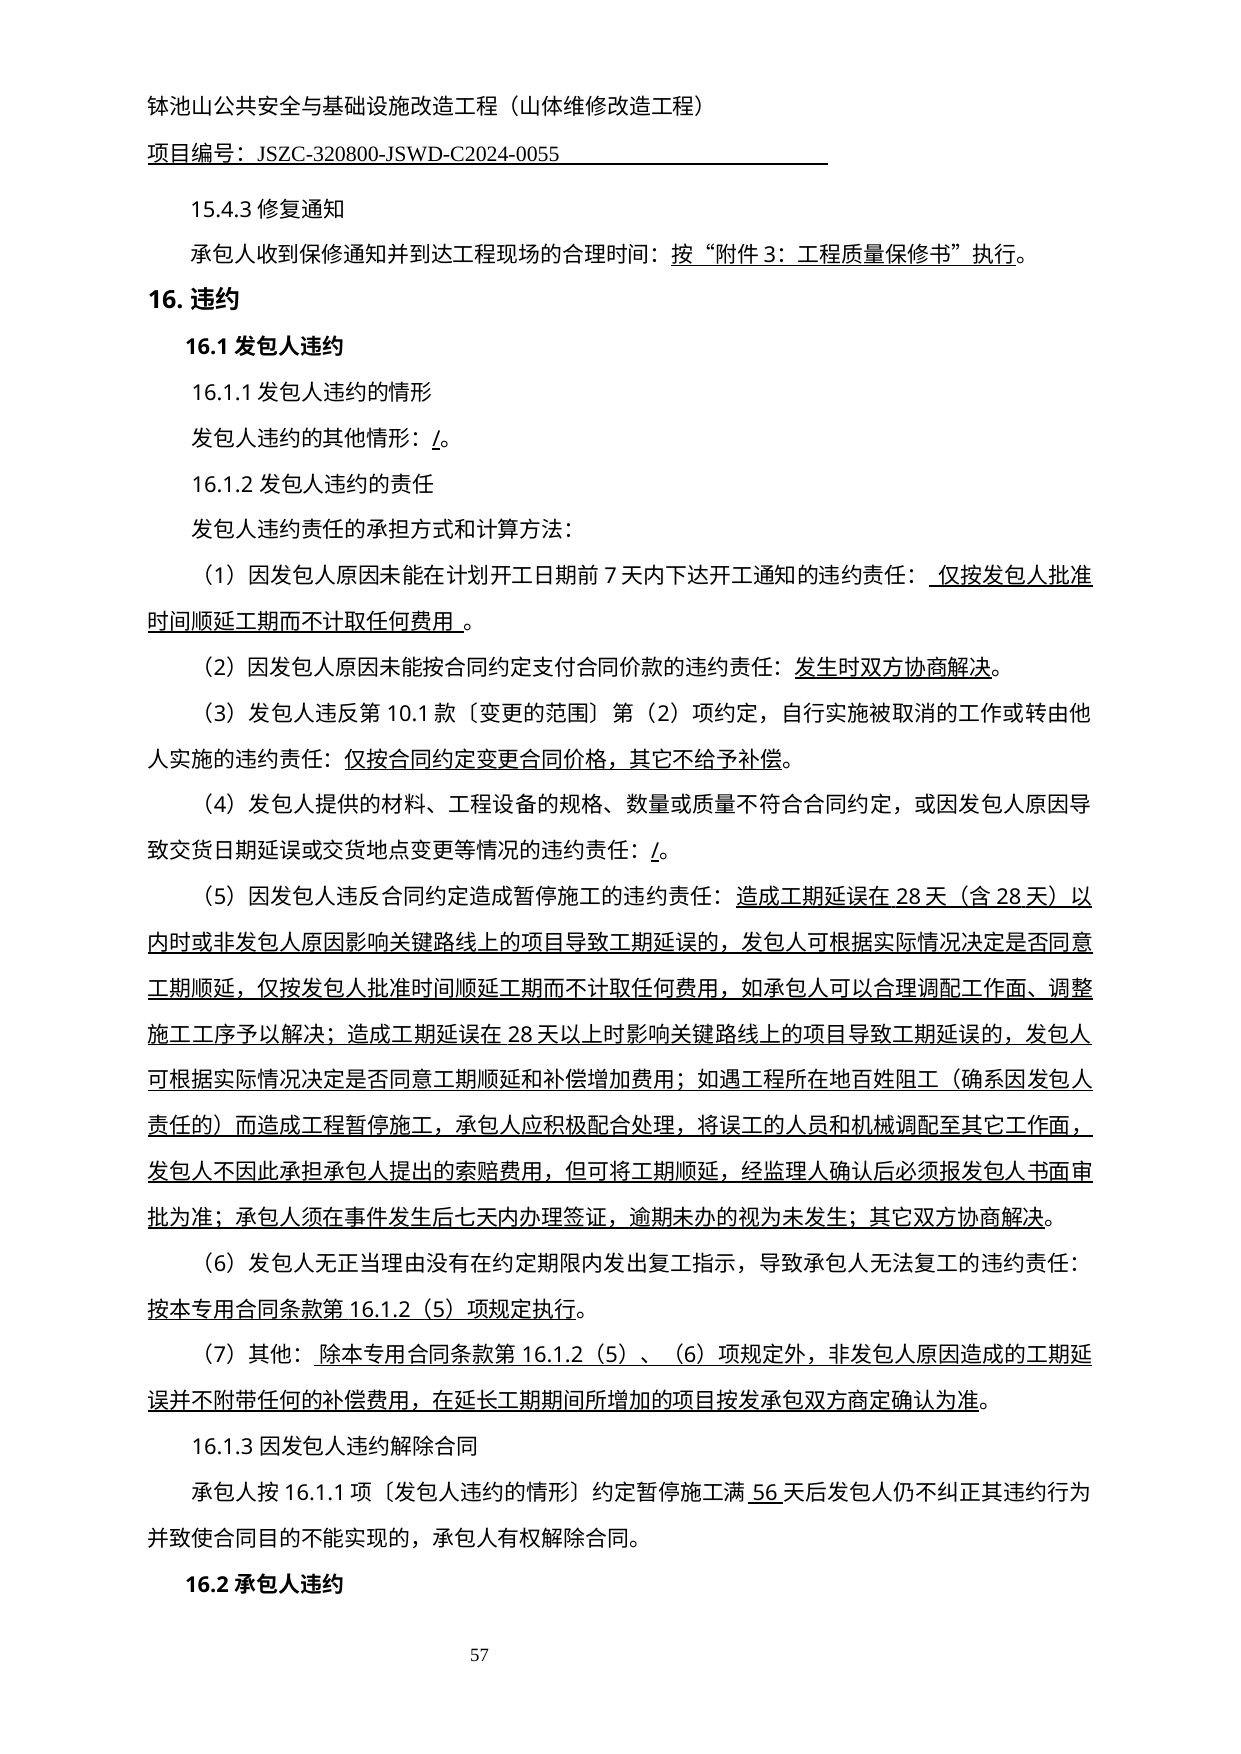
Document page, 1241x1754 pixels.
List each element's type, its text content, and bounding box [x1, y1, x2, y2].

text 承包人收到保修通知并到达工程现场的合理时间：按“附件3：工程质量保修书”执行。 [148, 226, 1093, 272]
text 承包人按16.1.1项〔发包人违约的情形〕约定暂停施工满 56 天后发包人仍不纠正其违约行为并致使合同目的不能实现的，承包人有权解除合同。 [148, 1464, 1093, 1555]
text 16.1.2 发包人违约的责任 [148, 455, 1093, 501]
text 16.1 发包人违约 [148, 318, 1093, 364]
text 16.1.3 因发包人违约解除合同 [148, 1418, 1093, 1464]
text （1）因发包人原因未能在计划开工日期前7天内下达开工通知的违约责任： 仅按发包人批准时间顺延工期而不计取任何费用 。 [148, 547, 1093, 639]
text 发包人违约责任的承担方式和计算方法： [148, 501, 1093, 547]
text （2）因发包人原因未能按合同约定支付合同价款的违约责任：发生时双方协商解决。 [148, 639, 1093, 684]
text （5）因发包人违反合同约定造成暂停施工的违约责任：造成工期延误在28天（含28天）以内时或非发包人原因影响关键路线上的项目导致工期延误的，发包人可根据实际情况决定是否同意工期顺延，仅按发包人批准时间顺延工期而不计取任何费用，如承包人可以合理调配工作面、调整施工工序予以解决；造成工期延误在28天以上时影响关键路线上的项目导致工期延误的，发包人可根据实际情况决定是否同意工期顺延和补偿增加费用；如遇工程所在地百姓阻工（确系因发包人责任的）而造成工程暂停施工，承包人应积极配合处理，将误工的人员和机械调配至其它工作面，发包人不因此承担承包人提出的索赔费用，但可将工期顺延，经监理人确认后必须报发包人书面审批为准；承包人须在事件发生后七天内办理签证，逾期未办的视为未发生；其它双方协商解决。 [148, 1137, 1093, 1181]
text 16. 违约 [148, 272, 1093, 318]
text （5）因发包人违反合同约定造成暂停施工的违约责任：造成工期延误在28天（含28天）以内时或非发包人原因影响关键路线上的项目导致工期延误的，发包人可根据实际情况决定是否同意工期顺延，仅按发包人批准时间顺延工期而不计取任何费用，如承包人可以合理调配工作面、调整施工工序予以解决；造成工期延误在28天以上时影响关键路线上的项目导致工期延误的，发包人可根据实际情况决定是否同意工期顺延和补偿增加费用；如遇工程所在地百姓阻工（确系因发包人责任的）而造成工程暂停施工，承包人应积极配合处理，将误工的人员和机械调配至其它工作面，发包人不因此承担承包人提出的索赔费用，但可将工期顺延，经监理人确认后必须报发包人书面审批为准；承包人须在事件发生后七天内办理签证，逾期未办的视为未发生；其它双方协商解决。 [148, 1183, 1093, 1234]
text （4）发包人提供的材料、工程设备的规格、数量或质量不符合合同约定，或因发包人原因导致交货日期延误或交货地点变更等情况的违约责任：/。 [148, 776, 1093, 868]
text （5）因发包人违反合同约定造成暂停施工的违约责任：造成工期延误在28天（含28天）以内时或非发包人原因影响关键路线上的项目导致工期延误的，发包人可根据实际情况决定是否同意工期顺延，仅按发包人批准时间顺延工期而不计取任何费用，如承包人可以合理调配工作面、调整施工工序予以解决；造成工期延误在28天以上时影响关键路线上的项目导致工期延误的，发包人可根据实际情况决定是否同意工期顺延和补偿增加费用；如遇工程所在地百姓阻工（确系因发包人责任的）而造成工程暂停施工，承包人应积极配合处理，将误工的人员和机械调配至其它工作面，发包人不因此承担承包人提出的索赔费用，但可将工期顺延，经监理人确认后必须报发包人书面审批为准；承包人须在事件发生后七天内办理签证，逾期未办的视为未发生；其它双方协商解决。 [148, 1000, 1093, 1090]
text （5）因发包人违反合同约定造成暂停施工的违约责任：造成工期延误在28天（含28天）以内时或非发包人原因影响关键路线上的项目导致工期延误的，发包人可根据实际情况决定是否同意工期顺延，仅按发包人批准时间顺延工期而不计取任何费用，如承包人可以合理调配工作面、调整施工工序予以解决；造成工期延误在28天以上时影响关键路线上的项目导致工期延误的，发包人可根据实际情况决定是否同意工期顺延和补偿增加费用；如遇工程所在地百姓阻工（确系因发包人责任的）而造成工程暂停施工，承包人应积极配合处理，将误工的人员和机械调配至其它工作面，发包人不因此承担承包人提出的索赔费用，但可将工期顺延，经监理人确认后必须报发包人书面审批为准；承包人须在事件发生后七天内办理签证，逾期未办的视为未发生；其它双方协商解决。 [148, 1091, 1093, 1135]
text （5）因发包人违反合同约定造成暂停施工的违约责任：造成工期延误在28天（含28天）以内时或非发包人原因影响关键路线上的项目导致工期延误的，发包人可根据实际情况决定是否同意工期顺延，仅按发包人批准时间顺延工期而不计取任何费用，如承包人可以合理调配工作面、调整施工工序予以解决；造成工期延误在28天以上时影响关键路线上的项目导致工期延误的，发包人可根据实际情况决定是否同意工期顺延和补偿增加费用；如遇工程所在地百姓阻工（确系因发包人责任的）而造成工程暂停施工，承包人应积极配合处理，将误工的人员和机械调配至其它工作面，发包人不因此承担承包人提出的索赔费用，但可将工期顺延，经监理人确认后必须报发包人书面审批为准；承包人须在事件发生后七天内办理签证，逾期未办的视为未发生；其它双方协商解决。 [148, 868, 1093, 952]
text （3）发包人违反第10.1款〔变更的范围〕第（2）项约定，自行实施被取消的工作或转由他人实施的违约责任：仅按合同约定变更合同价格，其它不给予补偿。 [148, 684, 1093, 776]
text 16.2 承包人违约 [148, 1555, 1093, 1601]
text （6）发包人无正当理由没有在约定期限内发出复工指示，导致承包人无法复工的违约责任：按本专用合同条款第16.1.2（5）项规定执行。 [148, 1234, 1093, 1326]
text 发包人违约的其他情形：/。 [148, 409, 1093, 455]
text 15.4.3 修复通知 [148, 180, 1093, 226]
text （5）因发包人违反合同约定造成暂停施工的违约责任：造成工期延误在28天（含28天）以内时或非发包人原因影响关键路线上的项目导致工期延误的，发包人可根据实际情况决定是否同意工期顺延，仅按发包人批准时间顺延工期而不计取任何费用，如承包人可以合理调配工作面、调整施工工序予以解决；造成工期延误在28天以上时影响关键路线上的项目导致工期延误的，发包人可根据实际情况决定是否同意工期顺延和补偿增加费用；如遇工程所在地百姓阻工（确系因发包人责任的）而造成工程暂停施工，承包人应积极配合处理，将误工的人员和机械调配至其它工作面，发包人不因此承担承包人提出的索赔费用，但可将工期顺延，经监理人确认后必须报发包人书面审批为准；承包人须在事件发生后七天内办理签证，逾期未办的视为未发生；其它双方协商解决。 [148, 954, 1093, 998]
text （7）其他： 除本专用合同条款第16.1.2（5）、（6）项规定外，非发包人原因造成的工期延误并不附带任何的补偿费用，在延长工期期间所增加的项目按发承包双方商定确认为准。 [148, 1326, 1093, 1418]
text 16.1.1发包人违约的情形 [148, 364, 1093, 409]
